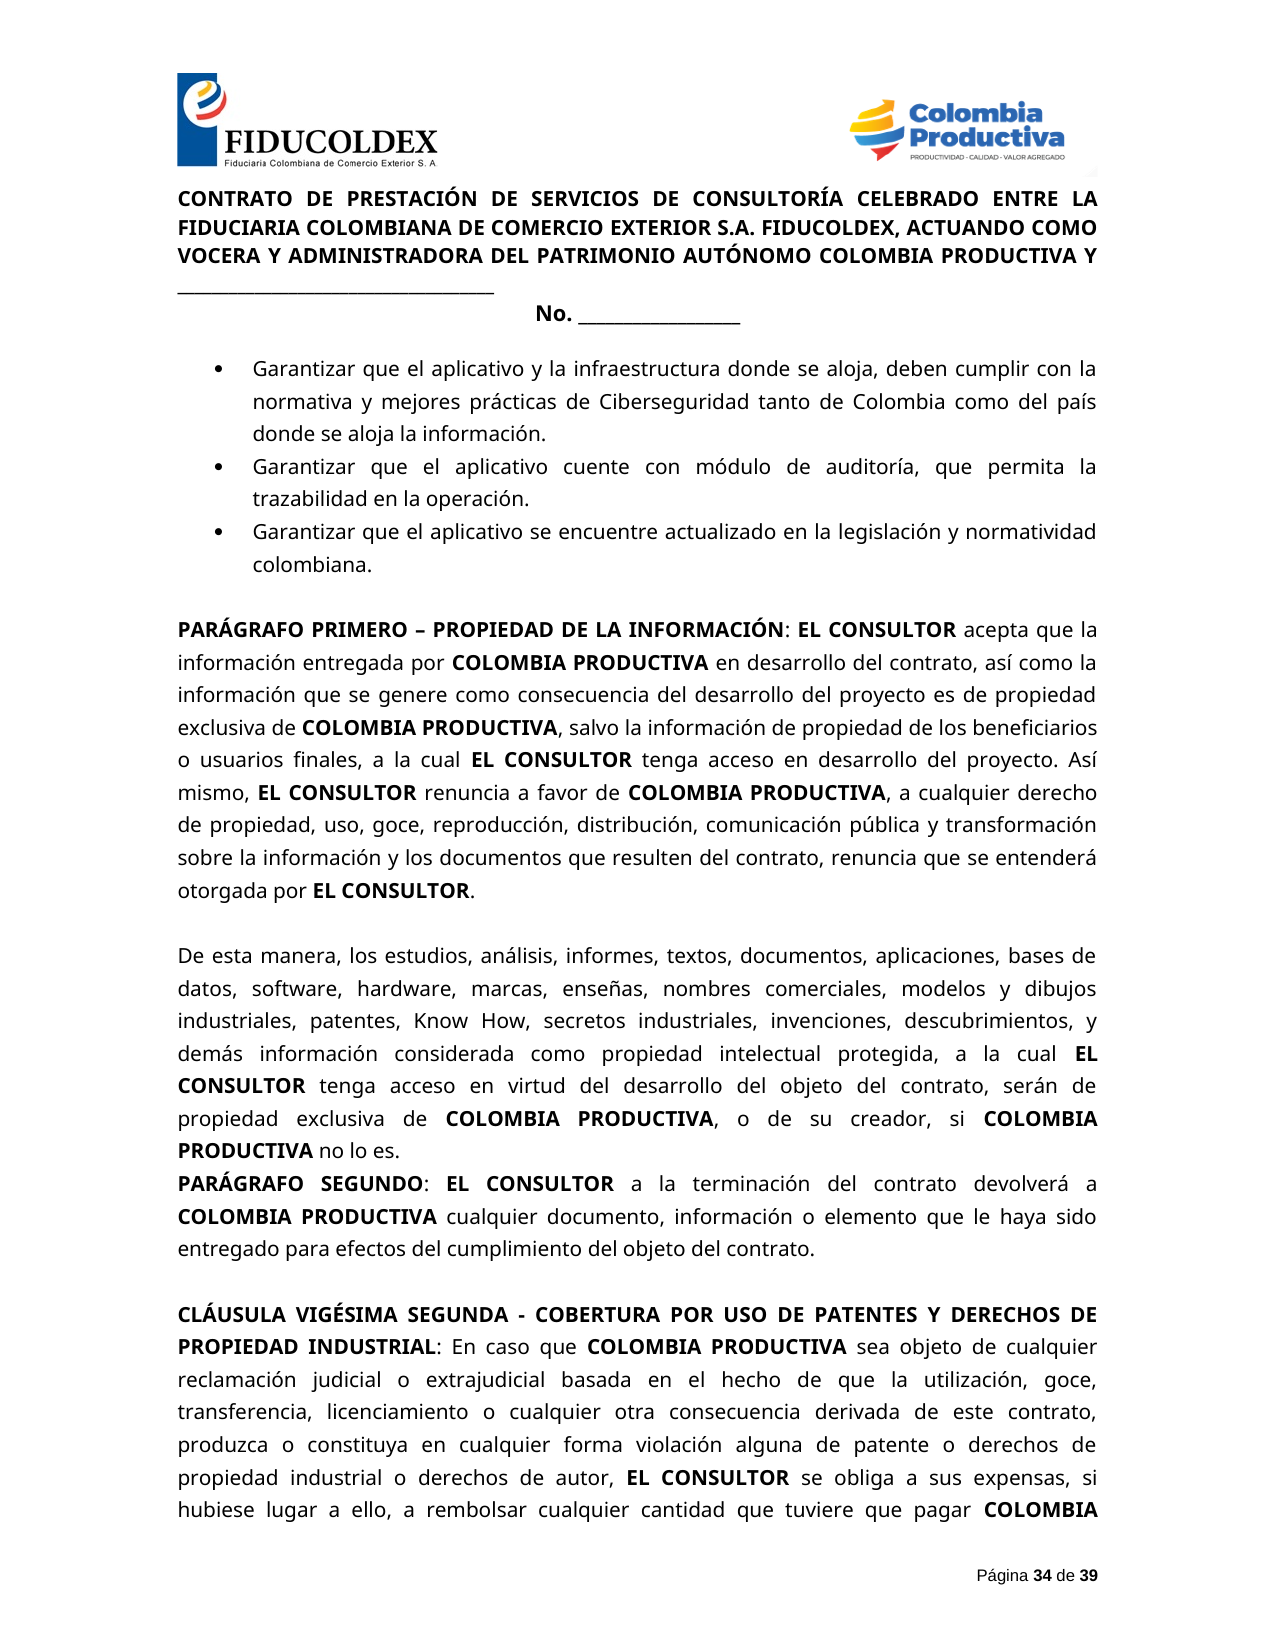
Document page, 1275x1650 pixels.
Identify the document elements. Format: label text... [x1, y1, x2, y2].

list Garantizar que el aplicativo cuente con módulo de auditoría, que permita la trazabilidad en la operación. [215, 452, 1098, 513]
text De esta manera, los estudios, análisis, informes, textos, documentos, aplicaciones, bases de datos, software, hardware, marcas, enseñas, nombres comerciales, modelos y dibujos industriales, patentes, Know How, secretos industriales, invenciones, descubrimientos, y demás información considerada como propiedad intelectual protegida, a la cual EL CONSULTOR tenga acceso en virtud del desarrollo del objeto del contrato, serán de propiedad exclusiva de COLOMBIA PRODUCTIVA, o de su creador, si COLOMBIA PRODUCTIVA no lo es. [177, 941, 1098, 1165]
list Garantizar que el aplicativo se encuentre actualizado en la legislación y normatividad colombiana. [215, 517, 1098, 578]
text PARÁGRAFO SEGUNDO: EL CONSULTOR a la terminación del contrato devolverá a COLOMBIA PRODUCTIVA cualquier documento, información o elemento que le haya sido entregado para efectos del cumplimiento del objeto del contrato. [177, 1169, 1098, 1263]
text PARÁGRAFO PRIMERO – PROPIEDAD DE LA INFORMACIÓN: EL CONSULTOR acepta que la información entregada por COLOMBIA PRODUCTIVA en desarrollo del contrato, así como la información que se genere como consecuencia del desarrollo del proyecto es de propiedad exclusiva de COLOMBIA PRODUCTIVA, salvo la información de propiedad de los beneficiarios o usuarios finales, a la cual EL CONSULTOR tenga acceso en desarrollo del proyecto. Así mismo, EL CONSULTOR renuncia a favor de COLOMBIA PRODUCTIVA, a cualquier derecho de propiedad, uso, goce, reproducción, distribución, comunicación pública y transformación sobre la información y los documentos que resulten del contrato, renuncia que se entenderá otorgada por EL CONSULTOR. [177, 615, 1098, 904]
list Garantizar que el aplicativo y la infraestructura donde se aloja, deben cumplir con la normativa y mejores prácticas de Ciberseguridad tanto de Colombia como del país donde se aloja la información. [215, 354, 1098, 448]
picture [821, 75, 1098, 177]
picture [177, 73, 438, 168]
